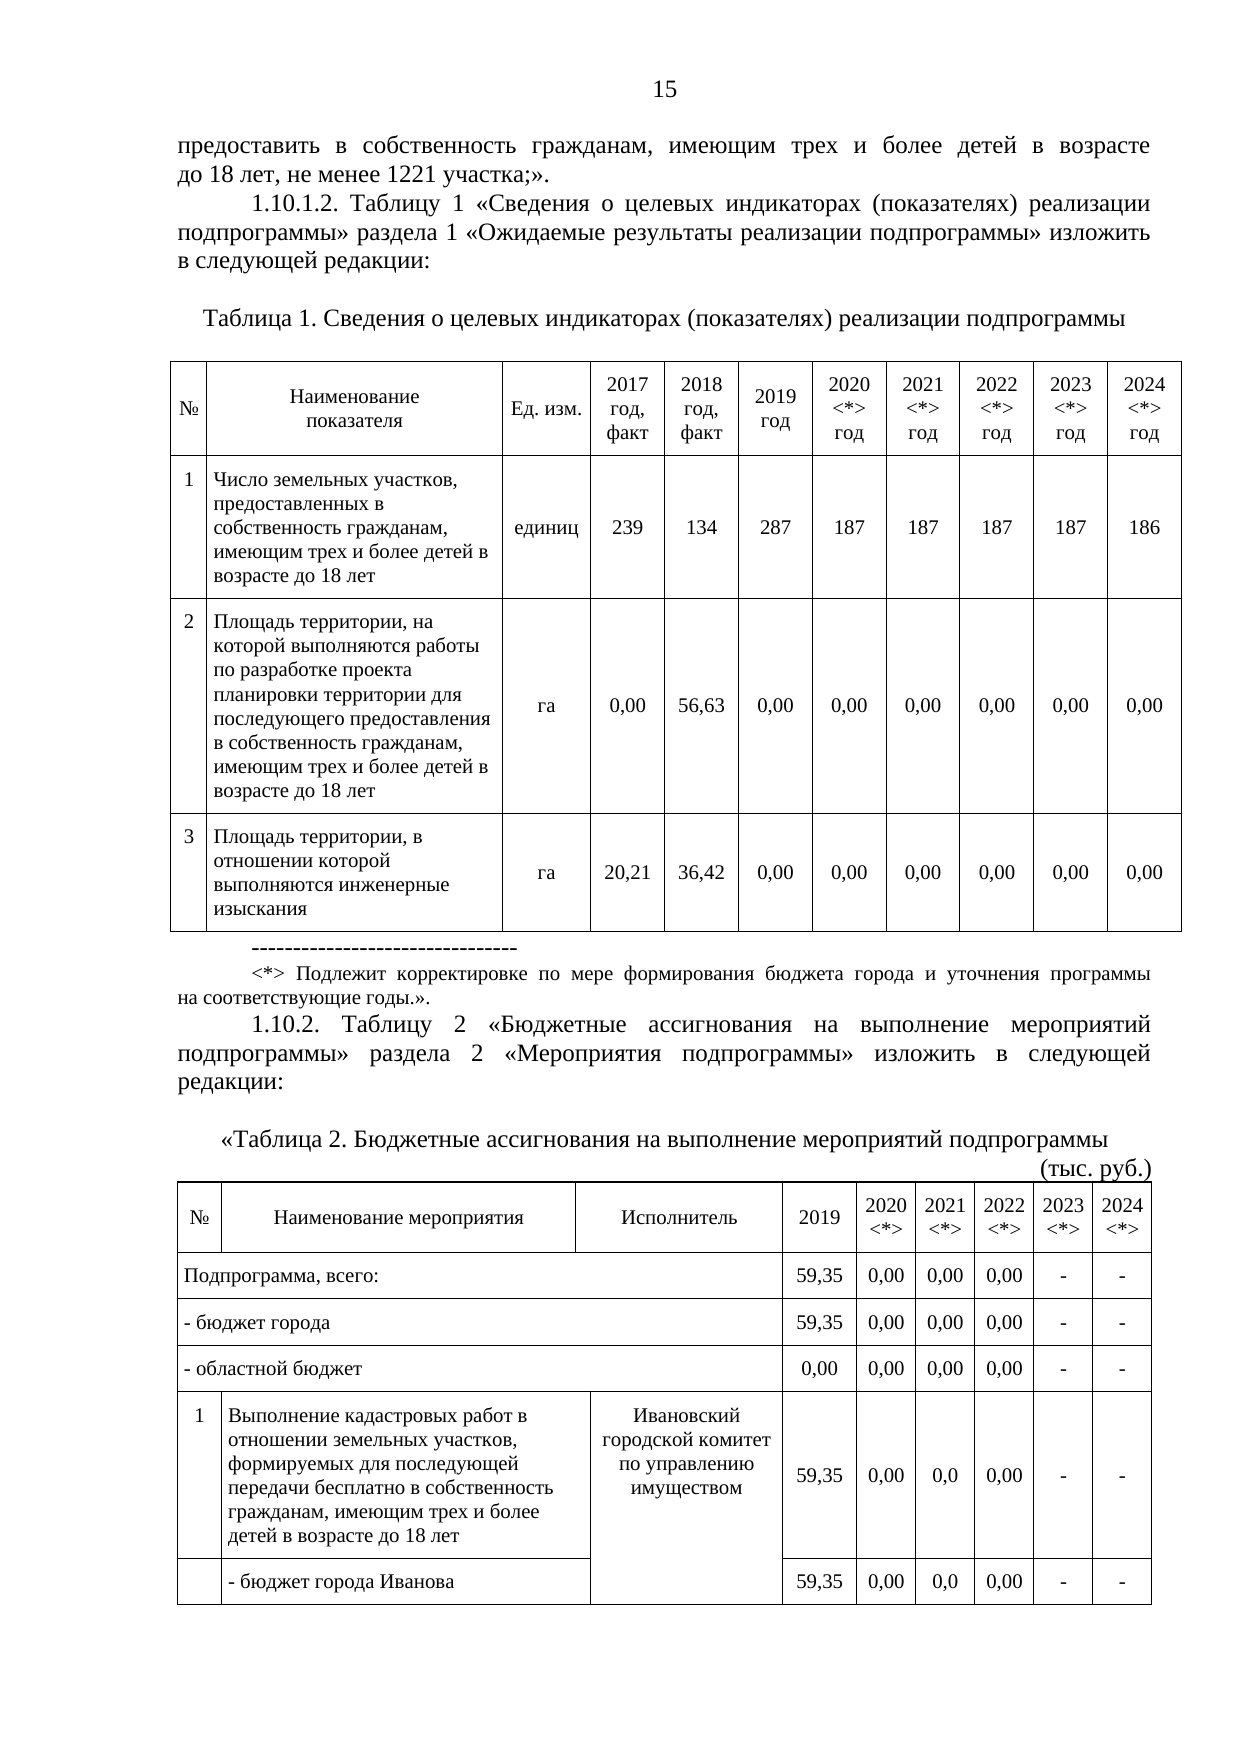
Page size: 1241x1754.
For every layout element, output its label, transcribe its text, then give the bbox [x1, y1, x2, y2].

table_cell 187 [960, 456, 1033, 598]
table_cell 187 [813, 456, 886, 598]
table_cell 0,00 [975, 1299, 1033, 1344]
table_cell Выполнение кадастровых работ в отношении земельных участков, формируемых для последующей передачи бесплатно в собственность гражданам, имеющим трех и более детей в возрасте до 18 лет [222, 1392, 590, 1557]
table_cell 0,0 [916, 1392, 974, 1557]
table_cell - [1034, 1253, 1092, 1298]
table_cell 187 [887, 456, 959, 598]
table_cell [178, 1559, 221, 1604]
table_header 2017 год, факт [591, 362, 664, 455]
table_cell 0,00 [916, 1346, 974, 1391]
table_cell 0,00 [1108, 599, 1181, 812]
table_header 2023 <*> [1034, 1183, 1092, 1252]
text <*> Подлежит корректировке по мере формирования бюджета города и уточнения программы на соответствующие годы.». [177, 961, 1152, 1009]
table_header 2018 год, факт [665, 362, 738, 455]
table_cell 0,00 [813, 599, 886, 812]
table_header 2020<*> [857, 1183, 915, 1252]
table_header 2021 <*> год [887, 362, 959, 455]
table_cell - бюджет города Иванова [222, 1559, 590, 1604]
text (тыс. руб.) [177, 1153, 1152, 1181]
text «Таблица 2. Бюджетные ассигнования на выполнение мероприятий подпрограммы [177, 1124, 1152, 1153]
table_cell - [1034, 1392, 1092, 1557]
text 1.10.1.2. Таблицу 1 «Сведения о целевых индикаторах (показателях) реализации подпрограммы» раздела 1 «Ожидаемые результаты реализации подпрограммы» изложить в следующей редакции: [177, 188, 1152, 274]
table_header 2024 <*> год [1108, 362, 1181, 455]
table_header № [171, 362, 206, 455]
table_cell 36,42 [665, 814, 738, 931]
table_cell га [503, 814, 590, 931]
table_cell 0,00 [1034, 814, 1107, 931]
table_cell 59,35 [783, 1253, 856, 1298]
table_cell 186 [1108, 456, 1181, 598]
table_cell Площадь территории, в отношении которой выполняются инженерные изыскания [207, 814, 502, 931]
table_header Исполнитель [576, 1183, 782, 1252]
table_cell Подпрограмма, всего: [178, 1253, 782, 1298]
table_header Наименование показателя [207, 362, 502, 455]
table_cell 0,00 [975, 1346, 1033, 1391]
table_header 2023 <*> год [1034, 362, 1107, 455]
table_cell 0,00 [975, 1253, 1033, 1298]
table_cell 0,00 [975, 1392, 1033, 1557]
table_cell - [1093, 1346, 1151, 1391]
table_cell 59,35 [783, 1559, 856, 1604]
table_cell 0,0 [916, 1559, 974, 1604]
table_cell 0,00 [887, 599, 959, 812]
table_cell 0,00 [813, 814, 886, 931]
table_header Ед. изм. [503, 362, 590, 455]
table_cell 0,00 [739, 599, 812, 812]
text Таблица 1. Сведения о целевых индикаторах (показателях) реализации подпрограммы [177, 303, 1152, 332]
table_header 2021 <*> [916, 1183, 974, 1252]
table_header 2022 <*> [975, 1183, 1033, 1252]
table_header 2022 <*> год [960, 362, 1033, 455]
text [177, 131, 1152, 188]
table_cell 20,21 [591, 814, 664, 931]
table_cell - [1093, 1253, 1151, 1298]
table_cell 1 [178, 1392, 221, 1557]
text 1.10.2. Таблицу 2 «Бюджетные ассигнования на выполнение мероприятий подпрограммы» раздела 2 «Мероприятия подпрограммы» изложить в следующей редакции: [177, 1009, 1152, 1095]
table_cell 2 [171, 599, 206, 812]
table_cell 0,00 [591, 599, 664, 812]
table_cell га [503, 599, 590, 812]
table_header 2020 <*> год [813, 362, 886, 455]
table_cell 1 [171, 456, 206, 598]
table_cell Площадь территории, на которой выполняются работы по разработке проекта планировки территории для последующего предоставления в собственность гражданам, имеющим трех и более детей в возрасте до 18 лет [207, 599, 502, 812]
table_cell 0,00 [857, 1253, 915, 1298]
table_cell 0,00 [739, 814, 812, 931]
table_cell 0,00 [857, 1299, 915, 1344]
table_cell - бюджет города [178, 1299, 782, 1344]
table_cell - [1093, 1299, 1151, 1344]
table_cell 0,00 [857, 1346, 915, 1391]
table_cell 187 [1034, 456, 1107, 598]
table_header 2024 <*> [1093, 1183, 1151, 1252]
table_cell - [1034, 1559, 1092, 1604]
table_cell 0,00 [783, 1346, 856, 1391]
table_header № [178, 1183, 221, 1252]
table_cell 239 [591, 456, 664, 598]
table_cell 0,00 [1034, 599, 1107, 812]
table_header 2019 год [739, 362, 812, 455]
table_cell 0,00 [960, 599, 1033, 812]
table_cell 3 [171, 814, 206, 931]
table_cell 0,00 [916, 1253, 974, 1298]
table_cell 59,35 [783, 1299, 856, 1344]
table_cell - областной бюджет [178, 1346, 782, 1391]
table_cell - [1034, 1299, 1092, 1344]
text -------------------------------- [177, 932, 1152, 961]
table_cell 56,63 [665, 599, 738, 812]
table_cell 0,00 [857, 1559, 915, 1604]
table_cell 0,00 [1108, 814, 1181, 931]
table_cell 134 [665, 456, 738, 598]
table_header 2019 [783, 1183, 856, 1252]
table_cell 0,00 [960, 814, 1033, 931]
table_cell единиц [503, 456, 590, 598]
table_cell 0,00 [975, 1559, 1033, 1604]
table_cell 0,00 [887, 814, 959, 931]
table_cell - [1093, 1392, 1151, 1557]
table_header Наименование мероприятия [222, 1183, 575, 1252]
table_cell - [1093, 1559, 1151, 1604]
table_cell 59,35 [783, 1392, 856, 1557]
table_cell - [1034, 1346, 1092, 1391]
table_cell 0,00 [916, 1299, 974, 1344]
table_cell 0,00 [857, 1392, 915, 1557]
table_cell 287 [739, 456, 812, 598]
table_cell Число земельных участков, предоставленных в собственность гражданам, имеющим трех и более детей в возрасте до 18 лет [207, 456, 502, 598]
table_cell Ивановский городской комитет по управлению имуществом [591, 1392, 782, 1604]
